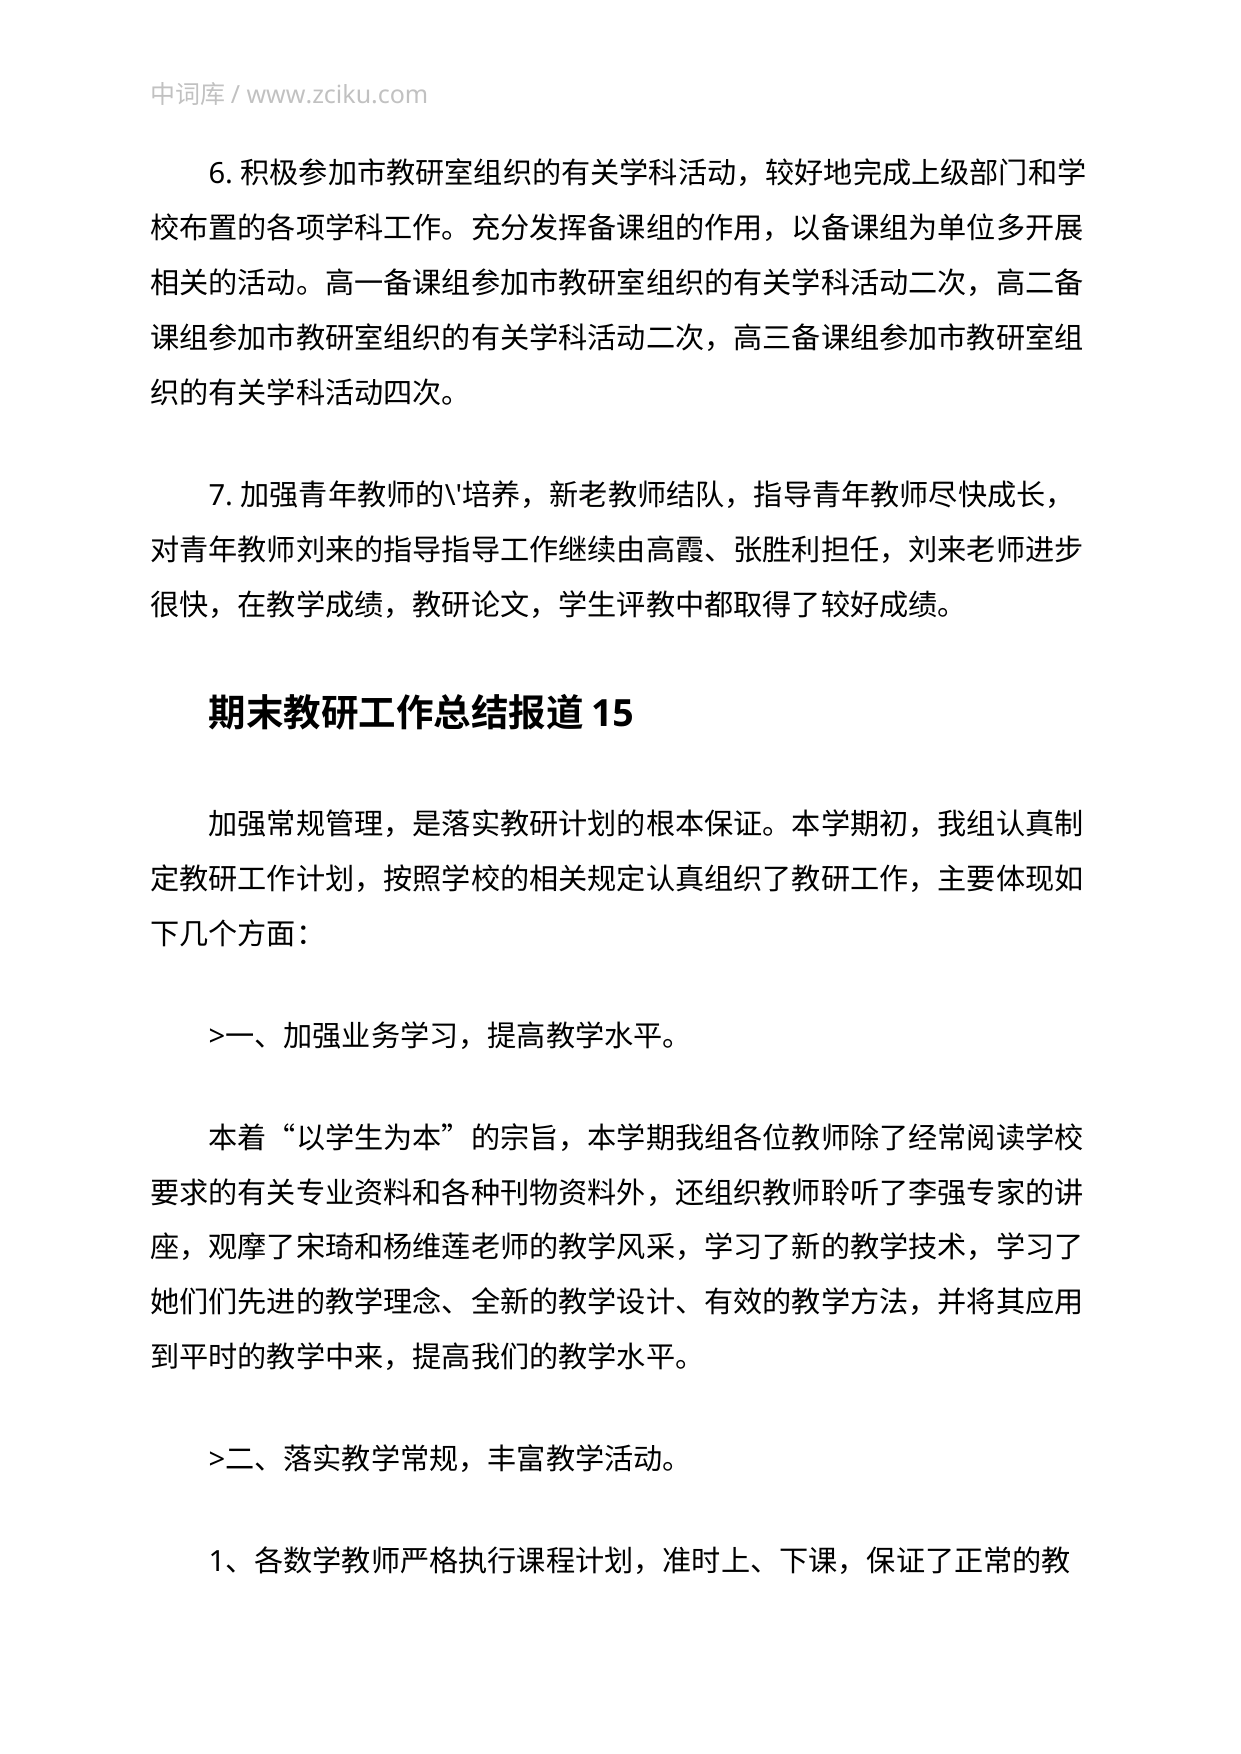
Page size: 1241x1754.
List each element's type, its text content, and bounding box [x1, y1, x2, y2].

text 本着“以学生为本”的宗旨，本学期我组各位教师除了经常阅读学校要求的有关专业资料和各种刊物资料外，还组织教师聆听了李强专家的讲座，观摩了宋琦和杨维莲老师的教学风采，学习了新的教学技术，学习了她们们先进的教学理念、全新的教学设计、有效的教学方法，并将其应用到平时的教学中来，提高我们的教学水平。 [150, 1114, 1090, 1376]
text >一、加强业务学习，提高教学水平。 [150, 1012, 1090, 1055]
text 加强常规管理，是落实教研计划的根本保证。本学期初，我组认真制定教研工作计划，按照学校的相关规定认真组织了教研工作，主要体现如下几个方面： [150, 801, 1090, 953]
text 7. 加强青年教师的\'培养，新老教师结队，指导青年教师尽快成长，对青年教师刘来的指导指导工作继续由高霞、张胜利担任，刘来老师进步很快，在教学成绩，教研论文，学生评教中都取得了较好成绩。 [150, 471, 1090, 624]
text 6. 积极参加市教研室组织的有关学科活动，较好地完成上级部门和学校布置的各项学科工作。充分发挥备课组的作用，以备课组为单位多开展相关的活动。高一备课组参加市教研室组织的有关学科活动二次，高二备课组参加市教研室组织的有关学科活动二次，高三备课组参加市教研室组织的有关学科活动四次。 [150, 150, 1090, 412]
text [150, 1538, 1090, 1580]
text 期末教研工作总结报道15 [150, 683, 1090, 738]
text >二、落实教学常规，丰富教学活动。 [150, 1436, 1090, 1478]
